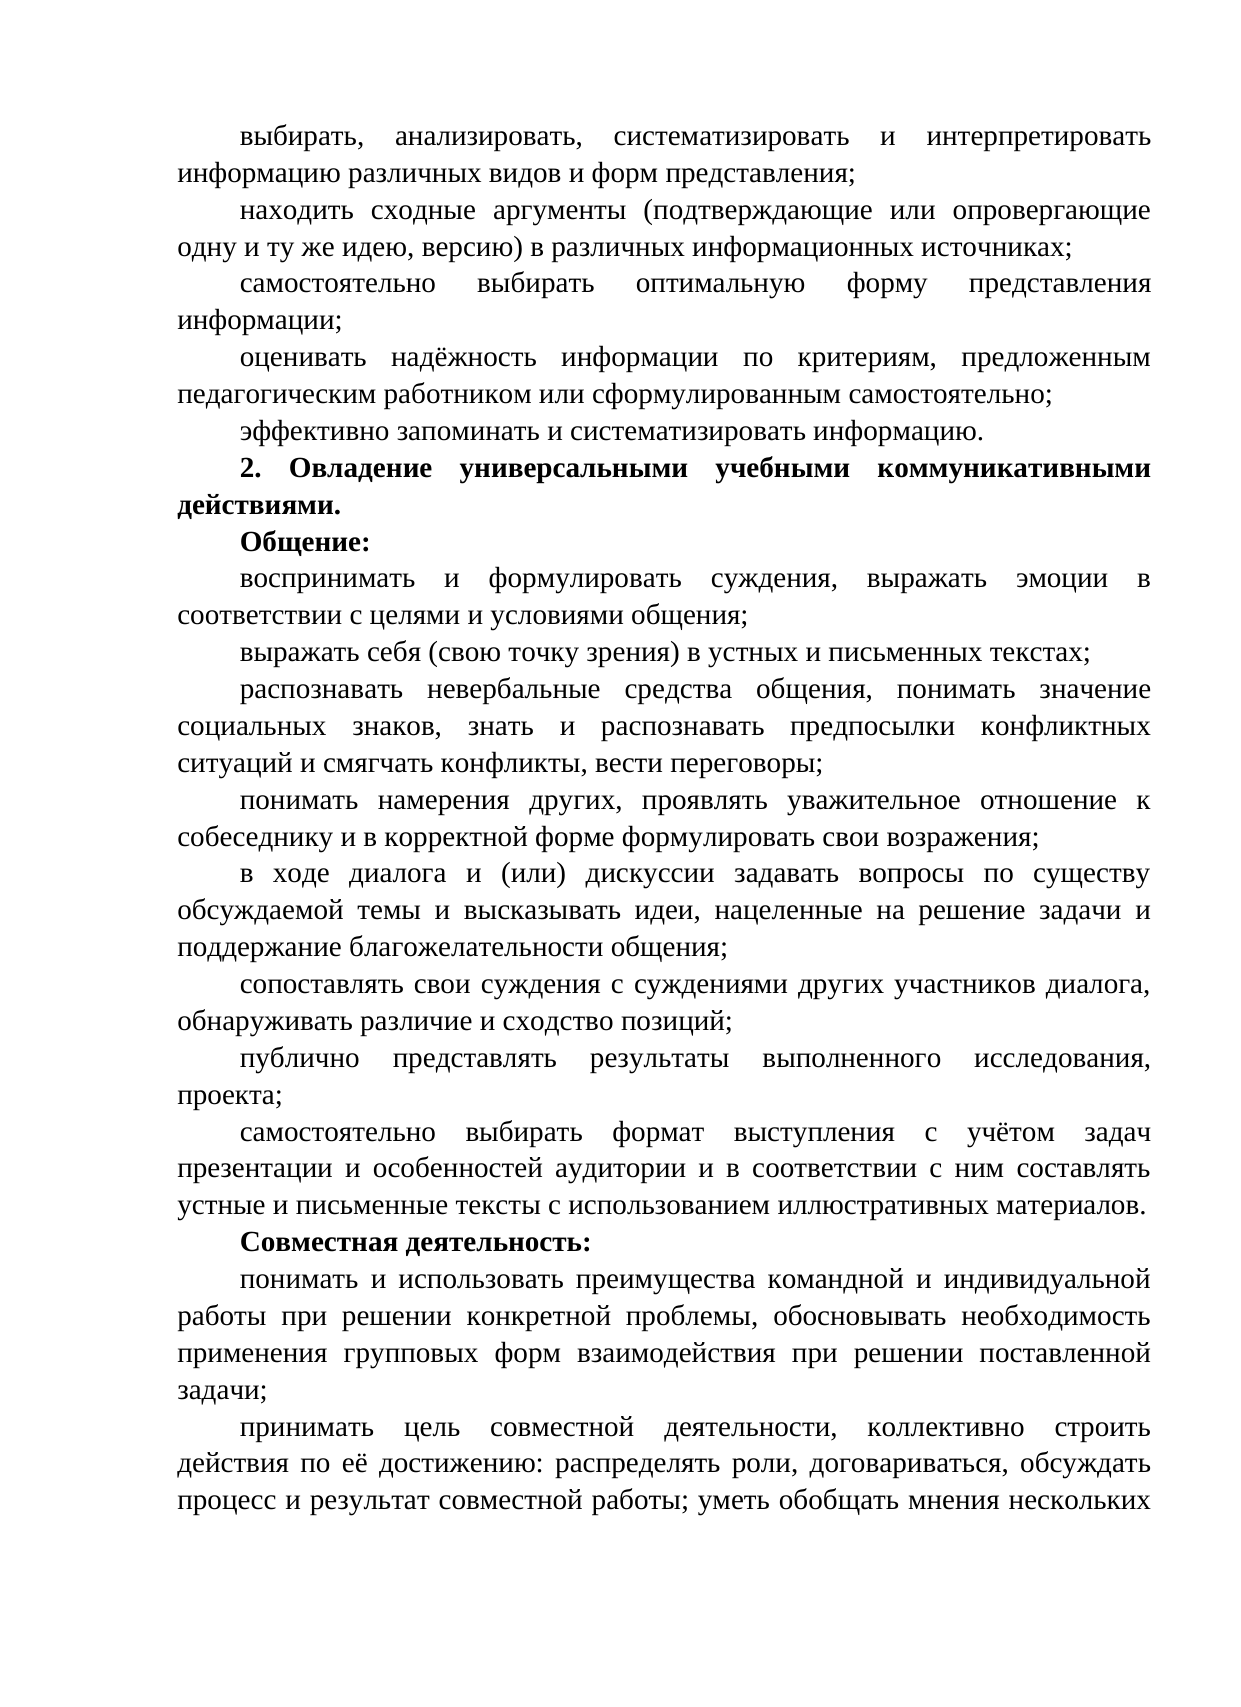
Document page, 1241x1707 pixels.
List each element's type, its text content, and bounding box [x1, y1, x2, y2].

text 2. Овладение универсальными учебными коммуникативными действиями. [177, 450, 1152, 520]
text публично представлять результаты выполненного исследования, проекта; [177, 1040, 1152, 1110]
text оценивать надёжность информации по критериям, предложенным педагогическим работником или сформулированным самостоятельно; [177, 339, 1152, 410]
text сопоставлять свои суждения с суждениями других участников диалога, обнаруживать различие и сходство позиций; [177, 966, 1152, 1037]
text выбирать, анализировать, систематизировать и интерпретировать информацию различных видов и форм представления; [177, 118, 1152, 188]
text распознавать невербальные средства общения, понимать значение социальных знаков, знать и распознавать предпосылки конфликтных ситуаций и смягчать конфликты, вести переговоры; [177, 671, 1152, 778]
text в ходе диалога и (или) дискуссии задавать вопросы по существу обсуждаемой темы и высказывать идеи, нацеленные на решение задачи и поддержание благожелательности общения; [177, 856, 1152, 963]
text воспринимать и формулировать суждения, выражать эмоции в соответствии с целями и условиями общения; [177, 561, 1152, 631]
text находить сходные аргументы (подтверждающие или опровергающие одну и ту же идею, версию) в различных информационных источниках; [177, 192, 1152, 262]
text понимать и использовать преимущества командной и индивидуальной работы при решении конкретной проблемы, обосновывать необходимость применения групповых форм взаимодействия при решении поставленной задачи; [177, 1261, 1152, 1405]
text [177, 1409, 1152, 1516]
text самостоятельно выбирать формат выступления с учётом задач презентации и особенностей аудитории и в соответствии с ним составлять устные и письменные тексты с использованием иллюстративных материалов. [177, 1114, 1152, 1221]
text самостоятельно выбирать оптимальную форму представления информации; [177, 266, 1152, 336]
text выражать себя (свою точку зрения) в устных и письменных текстах; [177, 634, 1152, 668]
text эффективно запоминать и систематизировать информацию. [177, 413, 1152, 447]
text Общение: [177, 524, 1152, 557]
text Совместная деятельность: [177, 1224, 1152, 1258]
text понимать намерения других, проявлять уважительное отношение к собеседнику и в корректной форме формулировать свои возражения; [177, 782, 1152, 852]
